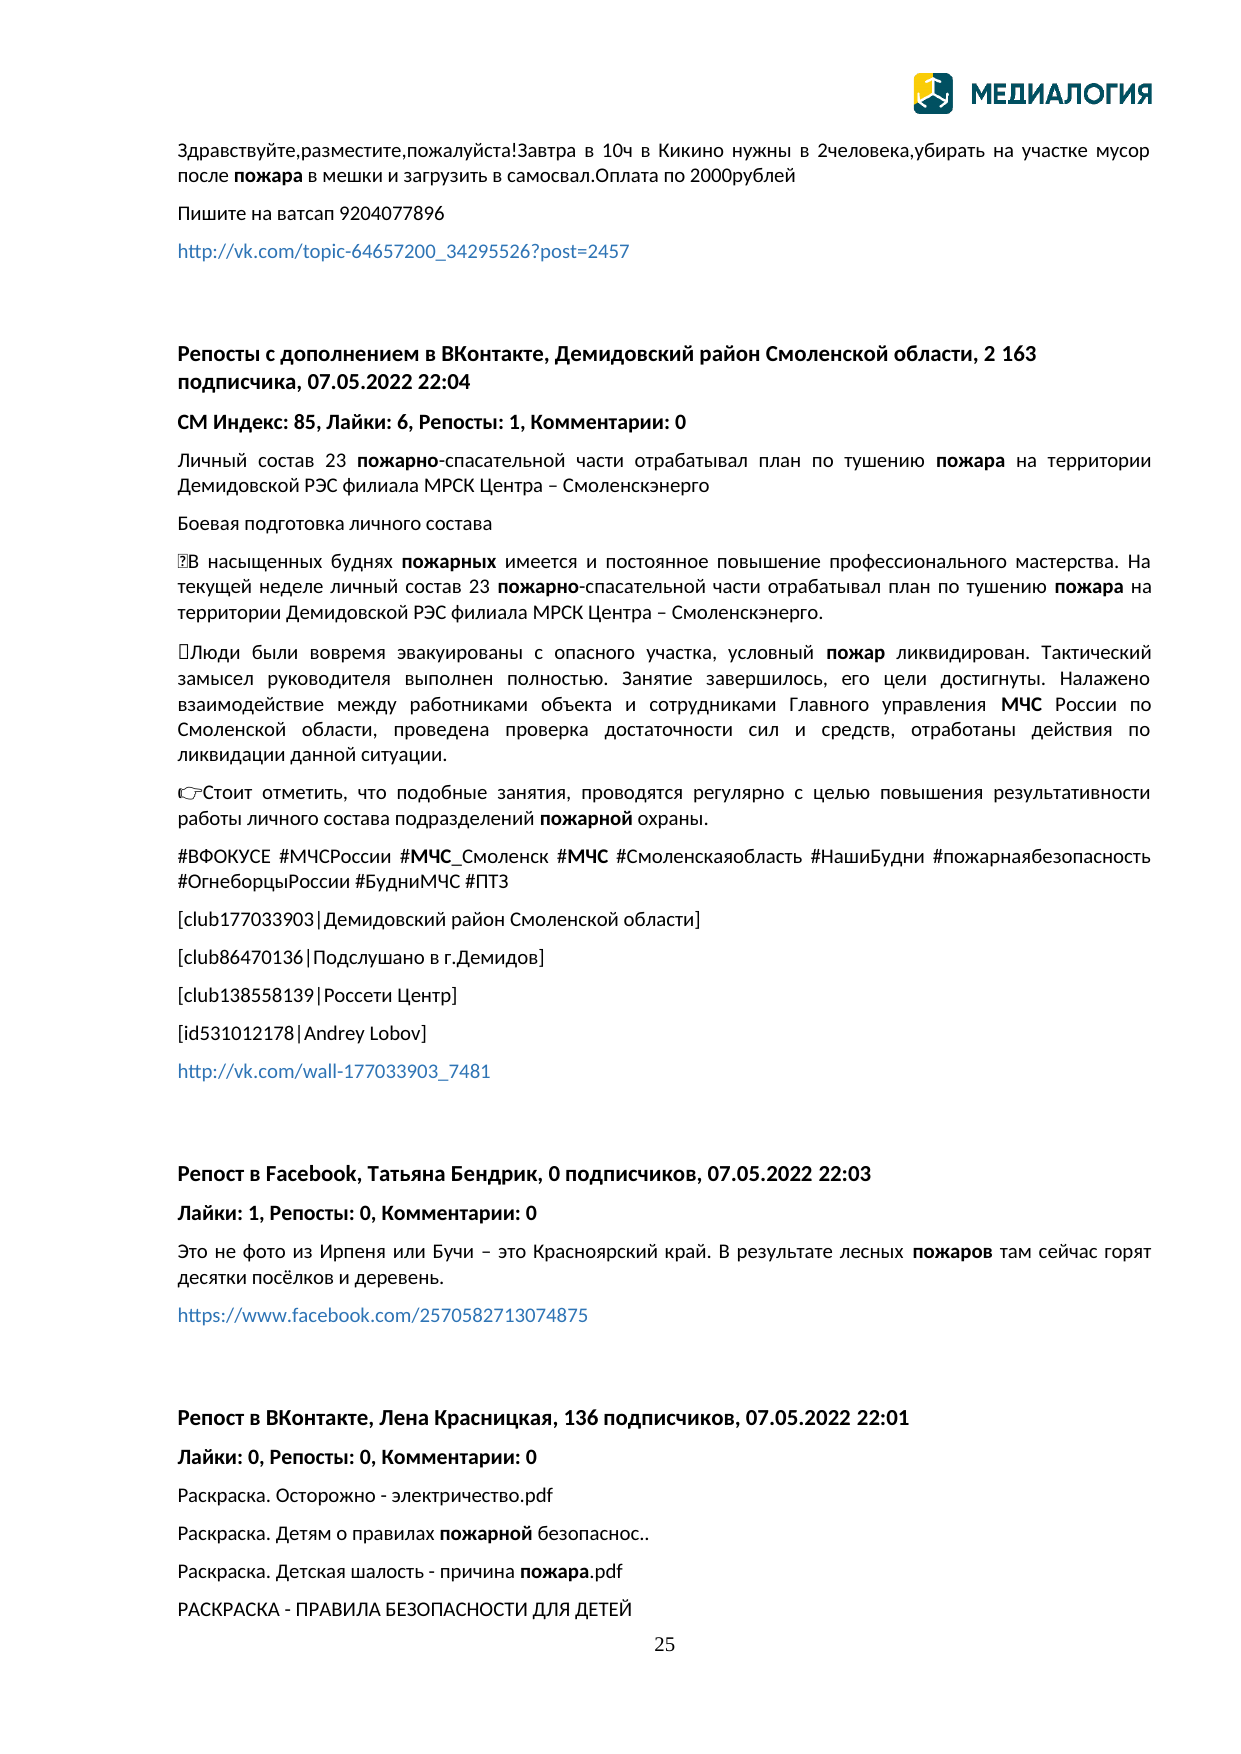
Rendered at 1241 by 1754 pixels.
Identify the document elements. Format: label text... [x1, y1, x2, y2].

text Раскраска. Детская шалость - причина пожара.pdf [177, 1558, 1152, 1583]
text [club86470136|Подслушано в г.Демидов] [177, 944, 1152, 969]
text СМ Индекс: 85, Лайки: 6, Репосты: 1, Комментарии: 0 [177, 408, 1152, 434]
text Это не фото из Ирпеня или Бучи – это Красноярский край. В результате лесных пожаров там сейчас горят десятки посёлков и деревень. [177, 1238, 1152, 1289]
text Репост в Facebook, Татьяна Бендрик, 0 подписчиков, 07.05.2022 22:03 [177, 1159, 1152, 1187]
text Раскраска. Осторожно - электричество.pdf [177, 1482, 1152, 1508]
text Боевая подготовка личного состава🚒👨‍🚒👨‍🚒 [177, 510, 1152, 536]
text [club177033903|Демидовский район Смоленской области] [177, 906, 1152, 932]
text https://www.facebook.com/2570582713074875 [177, 1302, 1152, 1327]
text Пишите на ватсап 9204077896 [177, 201, 1152, 226]
picture [913, 73, 1152, 114]
text Раскраска. Детям о правилах пожарной безопаснос.. [177, 1520, 1152, 1546]
text #ВФОКУСЕ #МЧСРоссии #МЧС_Смоленск #МЧС #Смоленскаяобласть #НашиБудни #пожарнаябезопасность #ОгнеборцыРоссии #БудниМЧС #ПТЗ [177, 843, 1152, 894]
text [club138558139|Россети Центр] [177, 982, 1152, 1007]
text Репосты с дополнением в ВКонтакте, Демидовский район Смоленской области, 2 163 подписчика, 07.05.2022 22:04 [177, 339, 1152, 395]
text РАСКРАСКА - ПРАВИЛА БЕЗОПАСНОСТИ ДЛЯ ДЕТЕЙ [177, 1596, 1152, 1621]
text Репост в ВКонтакте, Лена Красницкая, 136 подписчиков, 07.05.2022 22:01 [177, 1403, 1152, 1431]
text Лайки: 0, Репосты: 0, Комментарии: 0 [177, 1443, 1152, 1470]
text Здравствуйте,разместите,пожалуйста!Завтра в 10ч в Кикино нужны в 2человека,убирать на участке мусор после пожара в мешки и загрузить в самосвал.Оплата по 2000рублей [177, 137, 1152, 188]
text [id531012178|Andrey Lobov] [177, 1020, 1152, 1045]
text 📍В насыщенных буднях пожарных имеется и постоянное повышение профессионального мастерства. На текущей неделе личный состав 23 пожарно-спасательной части отрабатывал план по тушению пожара на территории Демидовской РЭС филиала МРСК Центра – Смоленскэнерго. [177, 548, 1152, 624]
text ✅Люди были вовремя эвакуированы с опасного участка, условный пожар ликвидирован. Тактический замысел руководителя выполнен полностью. Занятие завершилось, его цели достигнуты. Налажено взаимодействие между работниками объекта и сотрудниками Главного управления МЧС России по Смоленской области, проведена проверка достаточности сил и средств, отработаны действия по ликвидации данной ситуации. [177, 637, 1152, 767]
text Личный состав 23 пожарно-спасательной части отрабатывал план по тушению пожара на территории Демидовской РЭС филиала МРСК Центра – Смоленскэнерго [177, 447, 1152, 498]
text http://vk.com/topic-64657200_34295526?post=2457 [177, 238, 1152, 264]
text 👉🏻Стоит отметить, что подобные занятия, проводятся регулярно с целью повышения результативности работы личного состава подразделений пожарной охраны. [177, 779, 1152, 830]
text http://vk.com/wall-177033903_7481 [177, 1058, 1152, 1083]
text Лайки: 1, Репосты: 0, Комментарии: 0 [177, 1199, 1152, 1226]
